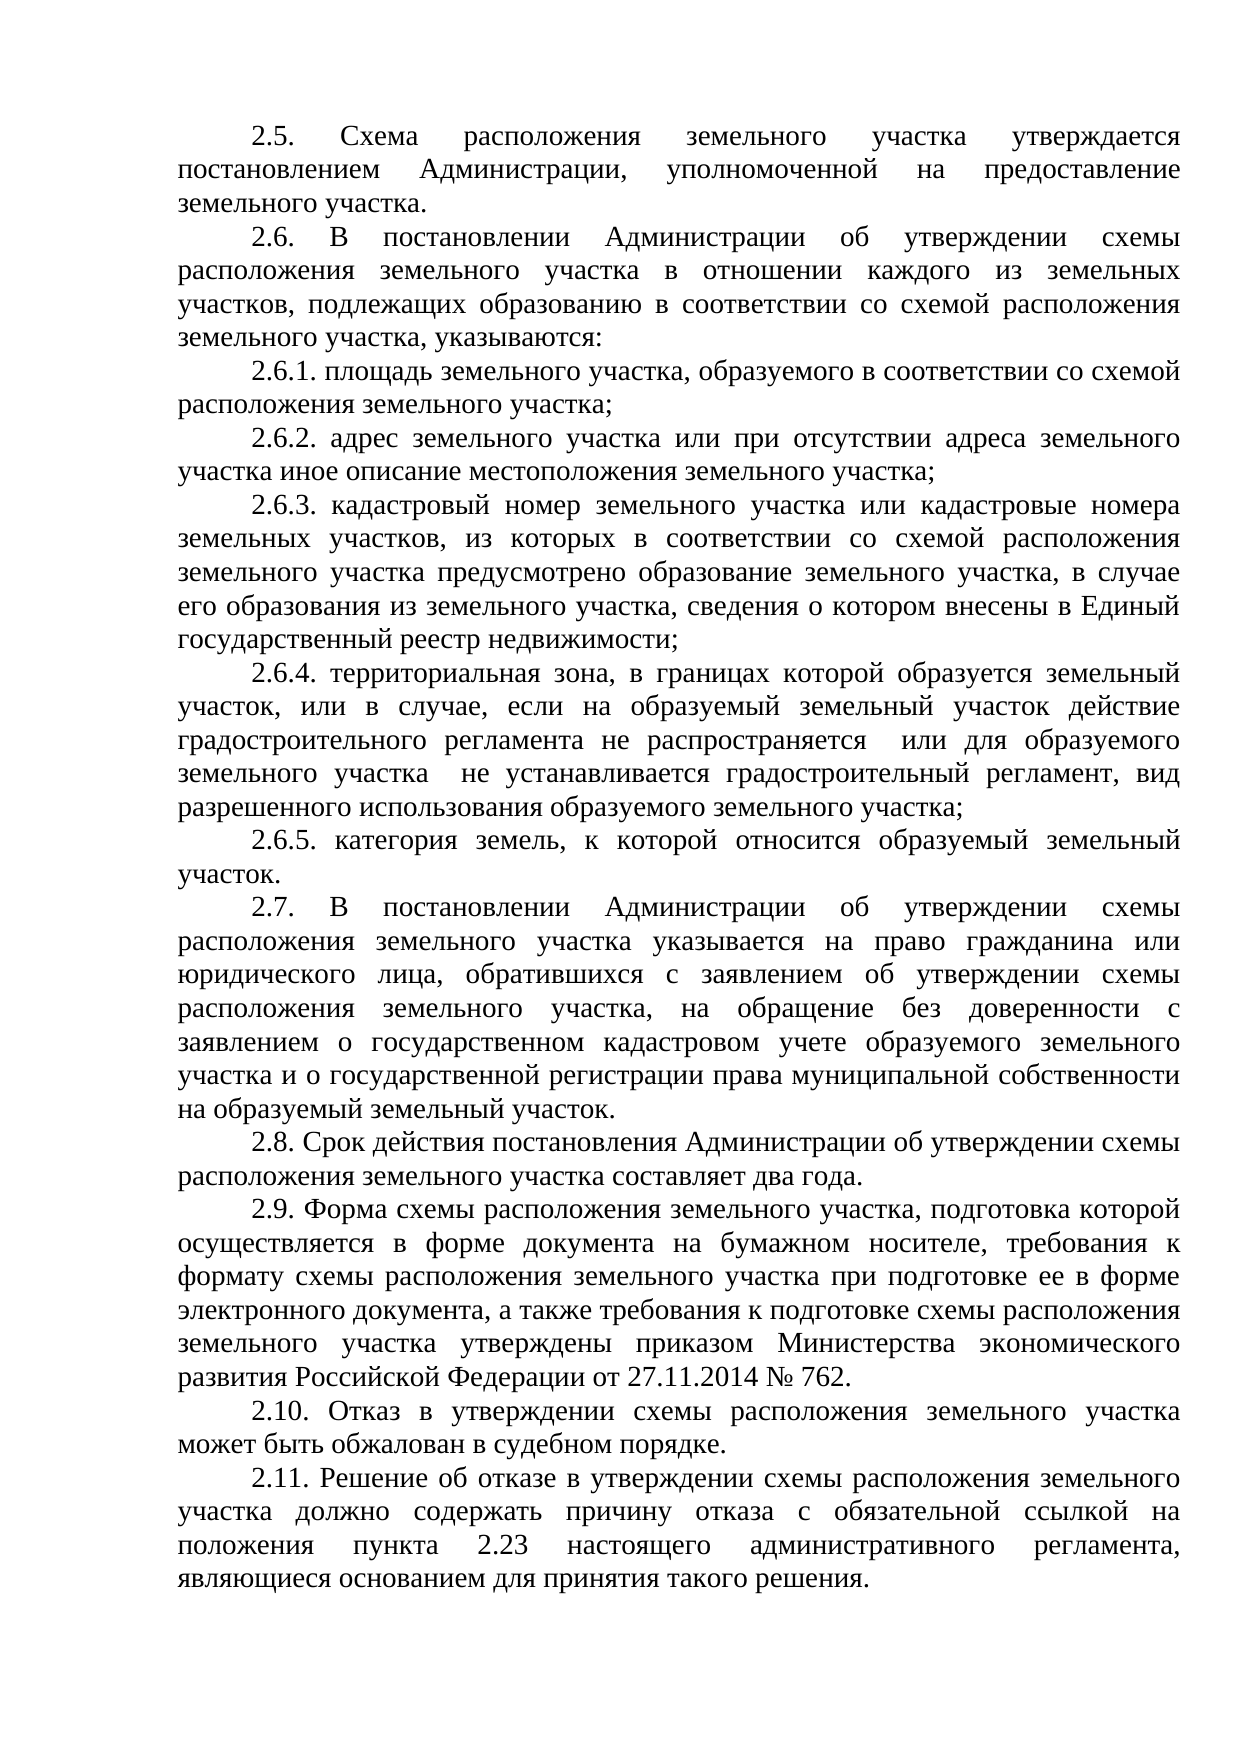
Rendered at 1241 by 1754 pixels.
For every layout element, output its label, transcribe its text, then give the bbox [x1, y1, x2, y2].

text 2.9. Форма схемы расположения земельного участка, подготовка которой осуществляется в форме документа на бумажном носителе, требования к формату схемы расположения земельного участка при подготовке ее в форме электронного документа, а также требования к подготовке схемы расположения земельного участка утверждены приказом Министерства экономического развития Российской Федерации от 27.11.2014 № 762. [177, 1191, 1181, 1393]
text 2.5. Схема расположения земельного участка утверждается постановлением Администрации, уполномоченной на предоставление земельного участка. [177, 118, 1181, 219]
text 2.6.2. адрес земельного участка или при отсутствии адреса земельного участка иное описание местоположения земельного участка; [177, 420, 1181, 487]
text 2.6.3. кадастровый номер земельного участка или кадастровые номера земельных участков, из которых в соответствии со схемой расположения земельного участка предусмотрено образование земельного участка, в случае его образования из земельного участка, сведения о котором внесены в Единый государственный реестр недвижимости; [177, 487, 1181, 655]
text 2.10. Отказ в утверждении схемы расположения земельного участка может быть обжалован в судебном порядке. [177, 1393, 1181, 1460]
text 2.6.5. категория земель, к которой относится образуемый земельный участок. [177, 822, 1181, 889]
text 2.6. В постановлении Администрации об утверждении схемы расположения земельного участка в отношении каждого из земельных участков, подлежащих образованию в соответствии со схемой расположения земельного участка, указываются: [177, 219, 1181, 353]
text 2.6.1. площадь земельного участка, образуемого в соответствии со схемой расположения земельного участка; [177, 353, 1181, 420]
text 2.11. Решение об отказе в утверждении схемы расположения земельного участка должно содержать причину отказа с обязательной ссылкой на положения пункта 2.23 настоящего административного регламента, являющиеся основанием для принятия такого решения. [177, 1460, 1181, 1594]
text 2.7. В постановлении Администрации об утверждении схемы расположения земельного участка указывается на право гражданина или юридического лица, обратившихся с заявлением об утверждении схемы расположения земельного участка, на обращение без доверенности с заявлением о государственном кадастровом учете образуемого земельного участка и о государственной регистрации права муниципальной собственности на образуемый земельный участок. [177, 889, 1181, 1124]
text 2.8. Срок действия постановления Администрации об утверждении схемы расположения земельного участка составляет два года. [177, 1124, 1181, 1191]
text 2.6.4. территориальная зона, в границах которой образуется земельный участок, или в случае, если на образуемый земельный участок действие градостроительного регламента не распространяется или для образуемого земельного участка не устанавливается градостроительный регламент, вид разрешенного использования образуемого земельного участка; [177, 655, 1181, 822]
